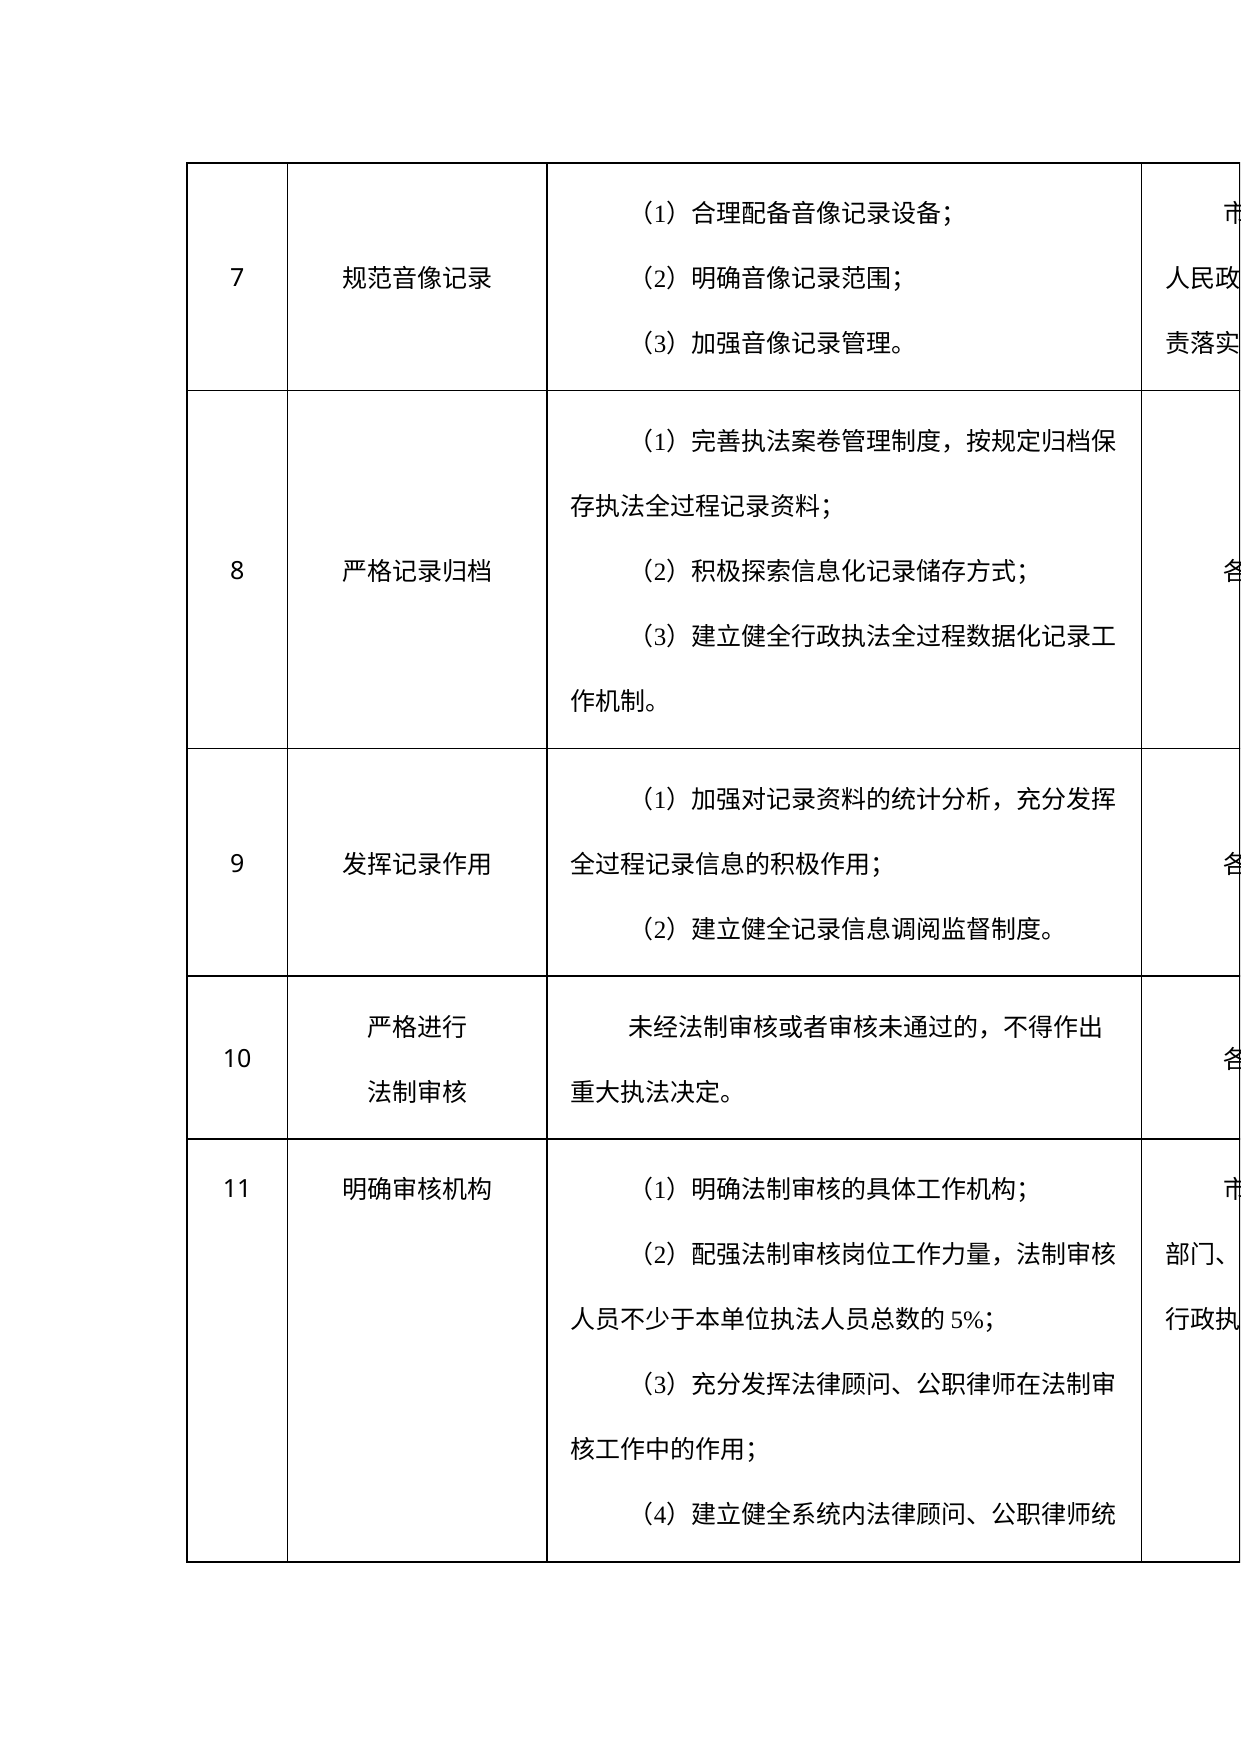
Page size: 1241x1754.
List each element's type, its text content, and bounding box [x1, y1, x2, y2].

table_cell 未经法制审核或者审核未通过的，不得作出重大执法决定。 [548, 977, 1141, 1138]
table_cell 严格记录归档 [288, 391, 546, 748]
table_cell 8 [188, 391, 287, 748]
table_cell （1）合理配备音像记录设备； （2）明确音像记录范围； （3）加强音像记录管理。 [548, 164, 1141, 390]
table_cell 各级行政执法机关负责落实。 [1142, 977, 1239, 1138]
table_cell 严格进行 法制审核 [288, 977, 546, 1138]
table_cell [548, 1140, 1141, 1561]
table_cell （1）加强对记录资料的统计分析，充分发挥全过程记录信息的积极作用； （2）建立健全记录信息调阅监督制度。 [548, 749, 1141, 975]
table_cell 各级行政执法机关负责落实。 [1142, 391, 1239, 748]
table_cell 7 [188, 164, 287, 390]
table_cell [1142, 1140, 1239, 1561]
table_cell （1）完善执法案卷管理制度，按规定归档保存执法全过程记录资料； （2）积极探索信息化记录储存方式； （3）建立健全行政执法全过程数据化记录工作机制。 [548, 391, 1141, 748]
table_cell 市司法局、市财政局、市县两级人民政府牵头，各级行政执法机关负责落实。 [1142, 164, 1239, 390]
table_cell 10 [188, 977, 287, 1138]
table_cell 明确审核机构 [288, 1140, 546, 1561]
table_cell 各级行政执法机关负责落实。 [1142, 749, 1239, 975]
table_cell 发挥记录作用 [288, 749, 546, 975]
table_cell 11 [188, 1140, 287, 1561]
table_cell 规范音像记录 [288, 164, 546, 390]
table_cell 9 [188, 749, 287, 975]
